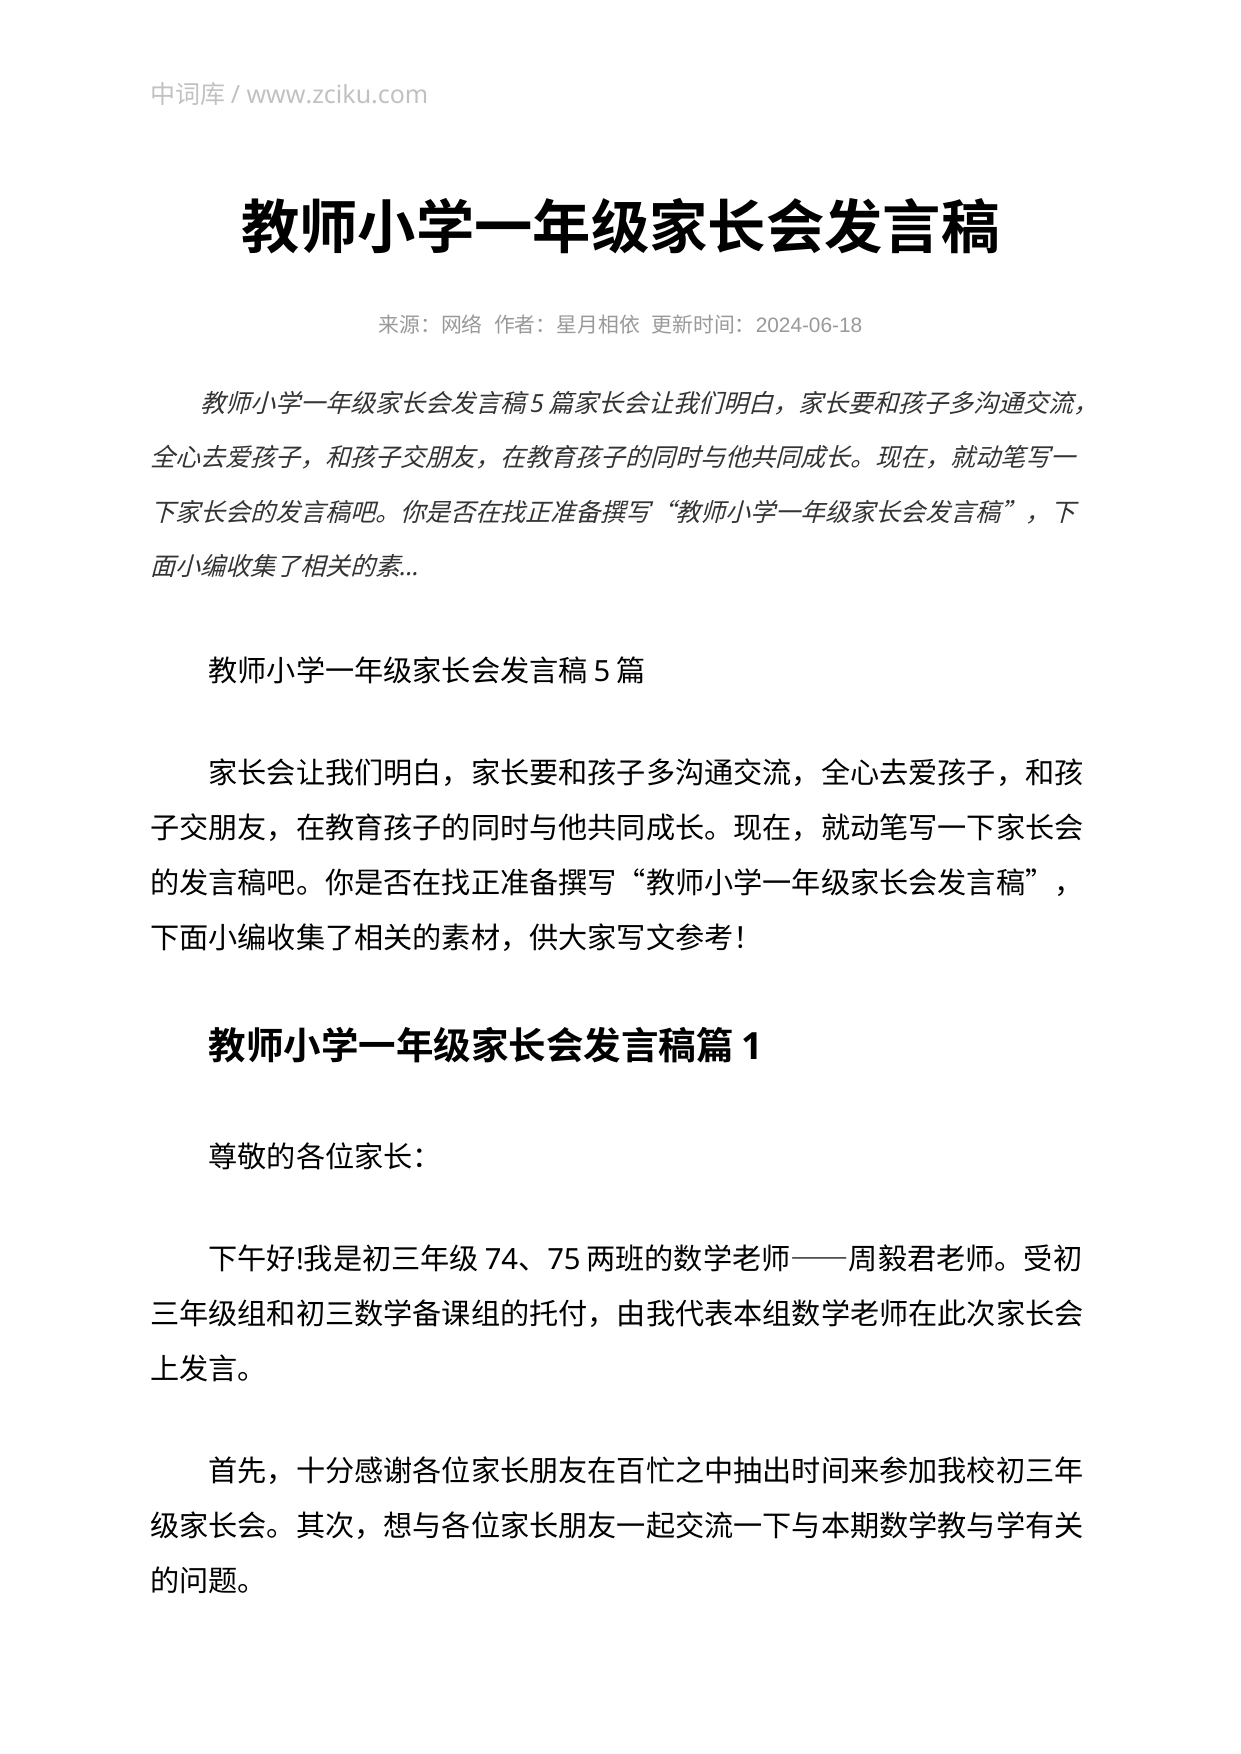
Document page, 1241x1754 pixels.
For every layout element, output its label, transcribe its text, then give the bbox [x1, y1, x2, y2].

text 教师小学一年级家长会发言稿篇1 [150, 1016, 1090, 1071]
text 教师小学一年级家长会发言稿5篇 [150, 648, 1090, 690]
text 来源：网络 作者：星月相依 更新时间：2024-06-18 [150, 313, 1090, 337]
subtitle 教师小学一年级家长会发言稿 [150, 181, 1090, 266]
text 教师小学一年级家长会发言稿5篇家长会让我们明白，家长要和孩子多沟通交流，全心去爱孩子，和孩子交朋友，在教育孩子的同时与他共同成长。现在，就动笔写一下家长会的发言稿吧。你是否在找正准备撰写“教师小学一年级家长会发言稿”，下面小编收集了相关的素... [150, 383, 1090, 583]
text 下午好!我是初三年级74、75两班的数学老师——周毅君老师。受初三年级组和初三数学备课组的托付，由我代表本组数学老师在此次家长会上发言。 [150, 1236, 1090, 1388]
text 首先，十分感谢各位家长朋友在百忙之中抽出时间来参加我校初三年级家长会。其次，想与各位家长朋友一起交流一下与本期数学教与学有关的问题。 [150, 1447, 1090, 1599]
text 家长会让我们明白，家长要和孩子多沟通交流，全心去爱孩子，和孩子交朋友，在教育孩子的同时与他共同成长。现在，就动笔写一下家长会的发言稿吧。你是否在找正准备撰写“教师小学一年级家长会发言稿”，下面小编收集了相关的素材，供大家写文参考！ [150, 750, 1090, 957]
text 尊敬的各位家长： [150, 1134, 1090, 1176]
